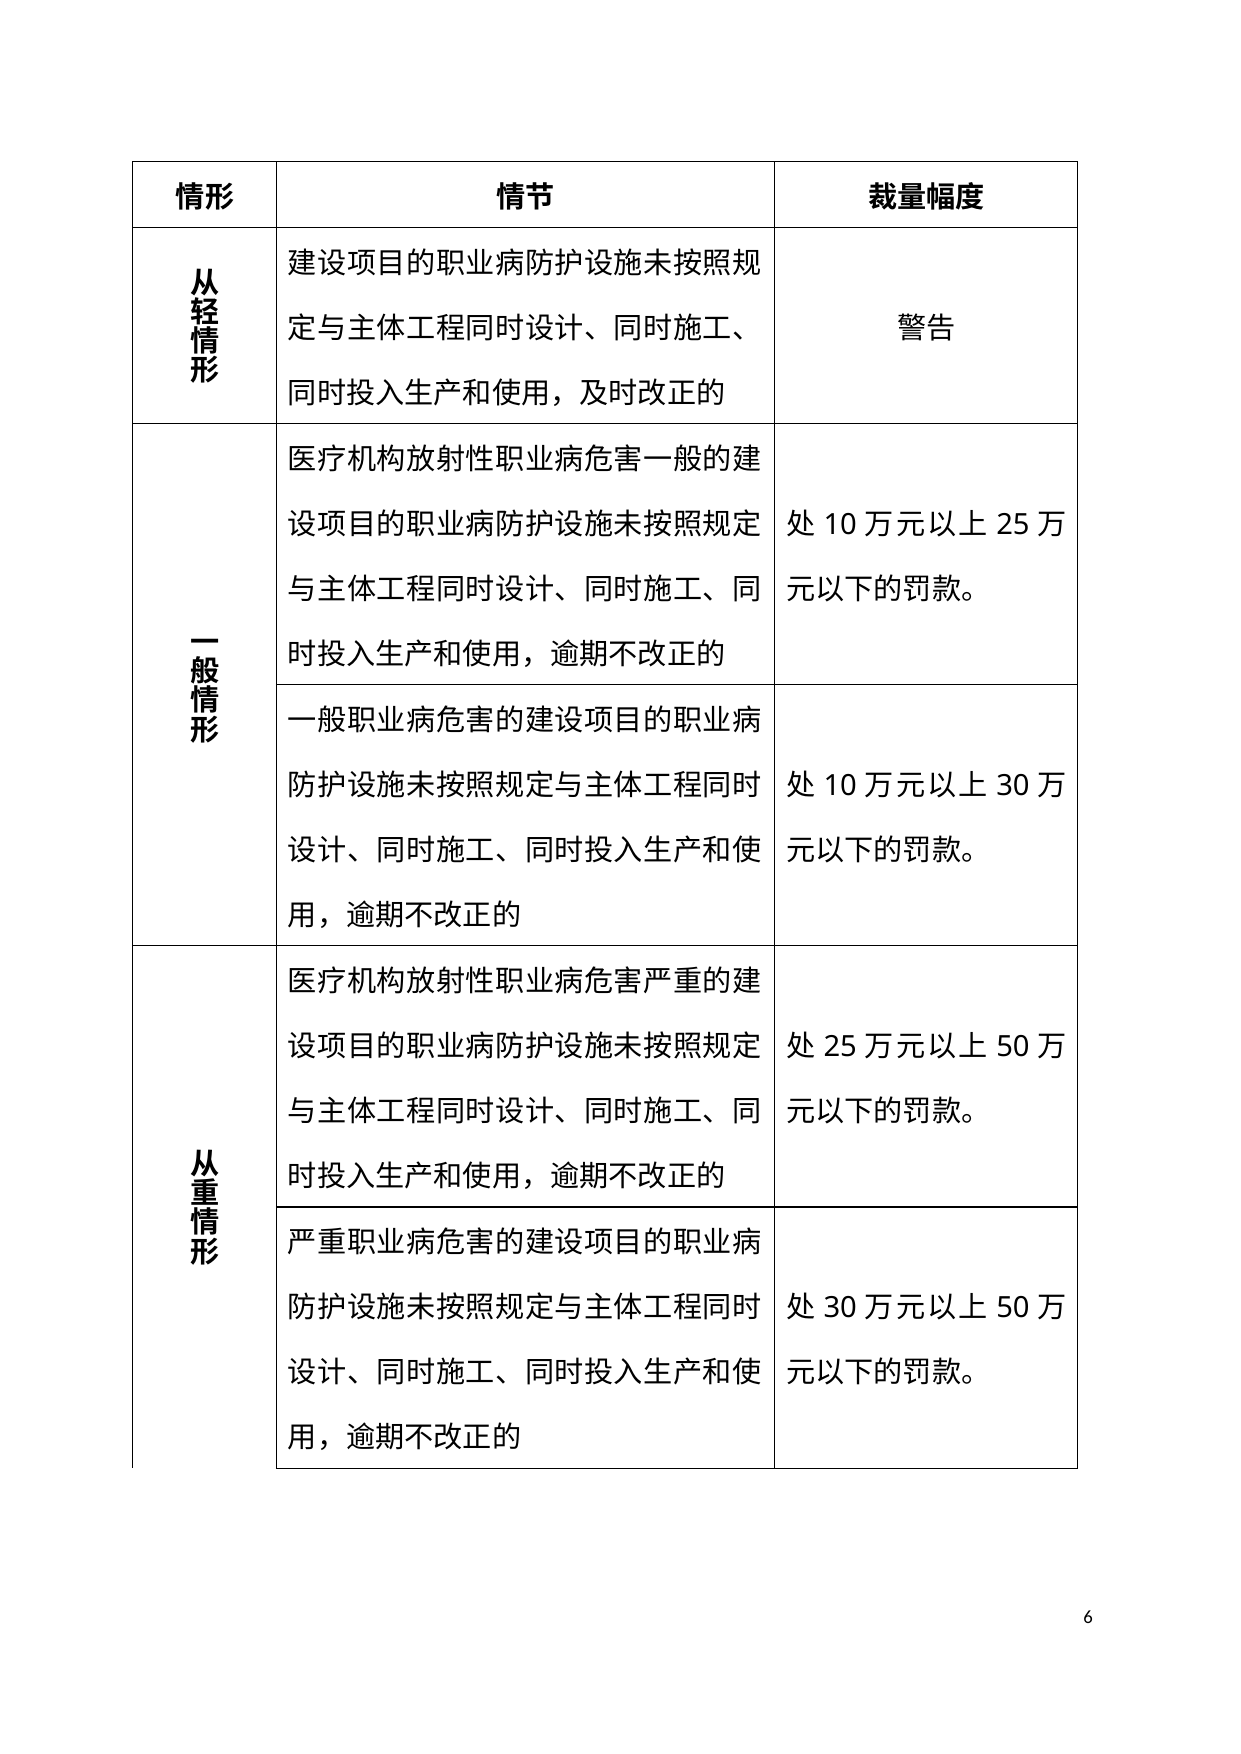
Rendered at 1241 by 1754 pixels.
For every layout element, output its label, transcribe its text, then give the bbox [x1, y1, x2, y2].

table_cell 处10万元以上25万元以下的罚款。 [775, 424, 1077, 684]
table_cell 处25万元以上50万元以下的罚款。 [775, 946, 1077, 1206]
table_cell 一般职业病危害的建设项目的职业病防护设施未按照规定与主体工程同时设计、同时施工、同时投入生产和使用，逾期不改正的 [277, 685, 774, 945]
table_cell 处10万元以上30万元以下的罚款。 [775, 685, 1077, 945]
table_cell 处30万元以上50万元以下的罚款。 [775, 1208, 1077, 1467]
table_header 情节 [277, 162, 774, 227]
table_header 情形 [133, 162, 276, 227]
table_cell 医疗机构放射性职业病危害严重的建设项目的职业病防护设施未按照规定与主体工程同时设计、同时施工、同时投入生产和使用，逾期不改正的 [277, 946, 774, 1206]
table_header 裁量幅度 [775, 162, 1077, 227]
table_cell 从重情形 [133, 946, 276, 1467]
table_cell 严重职业病危害的建设项目的职业病防护设施未按照规定与主体工程同时设计、同时施工、同时投入生产和使用，逾期不改正的 [277, 1208, 774, 1467]
table_cell 建设项目的职业病防护设施未按照规定与主体工程同时设计、同时施工、同时投入生产和使用，及时改正的 [277, 228, 774, 423]
table_cell 一般情形 [133, 424, 276, 945]
table_cell 从轻情形 [133, 228, 276, 423]
table_cell 警告 [775, 228, 1077, 423]
table_cell 医疗机构放射性职业病危害一般的建设项目的职业病防护设施未按照规定与主体工程同时设计、同时施工、同时投入生产和使用，逾期不改正的 [277, 424, 774, 684]
